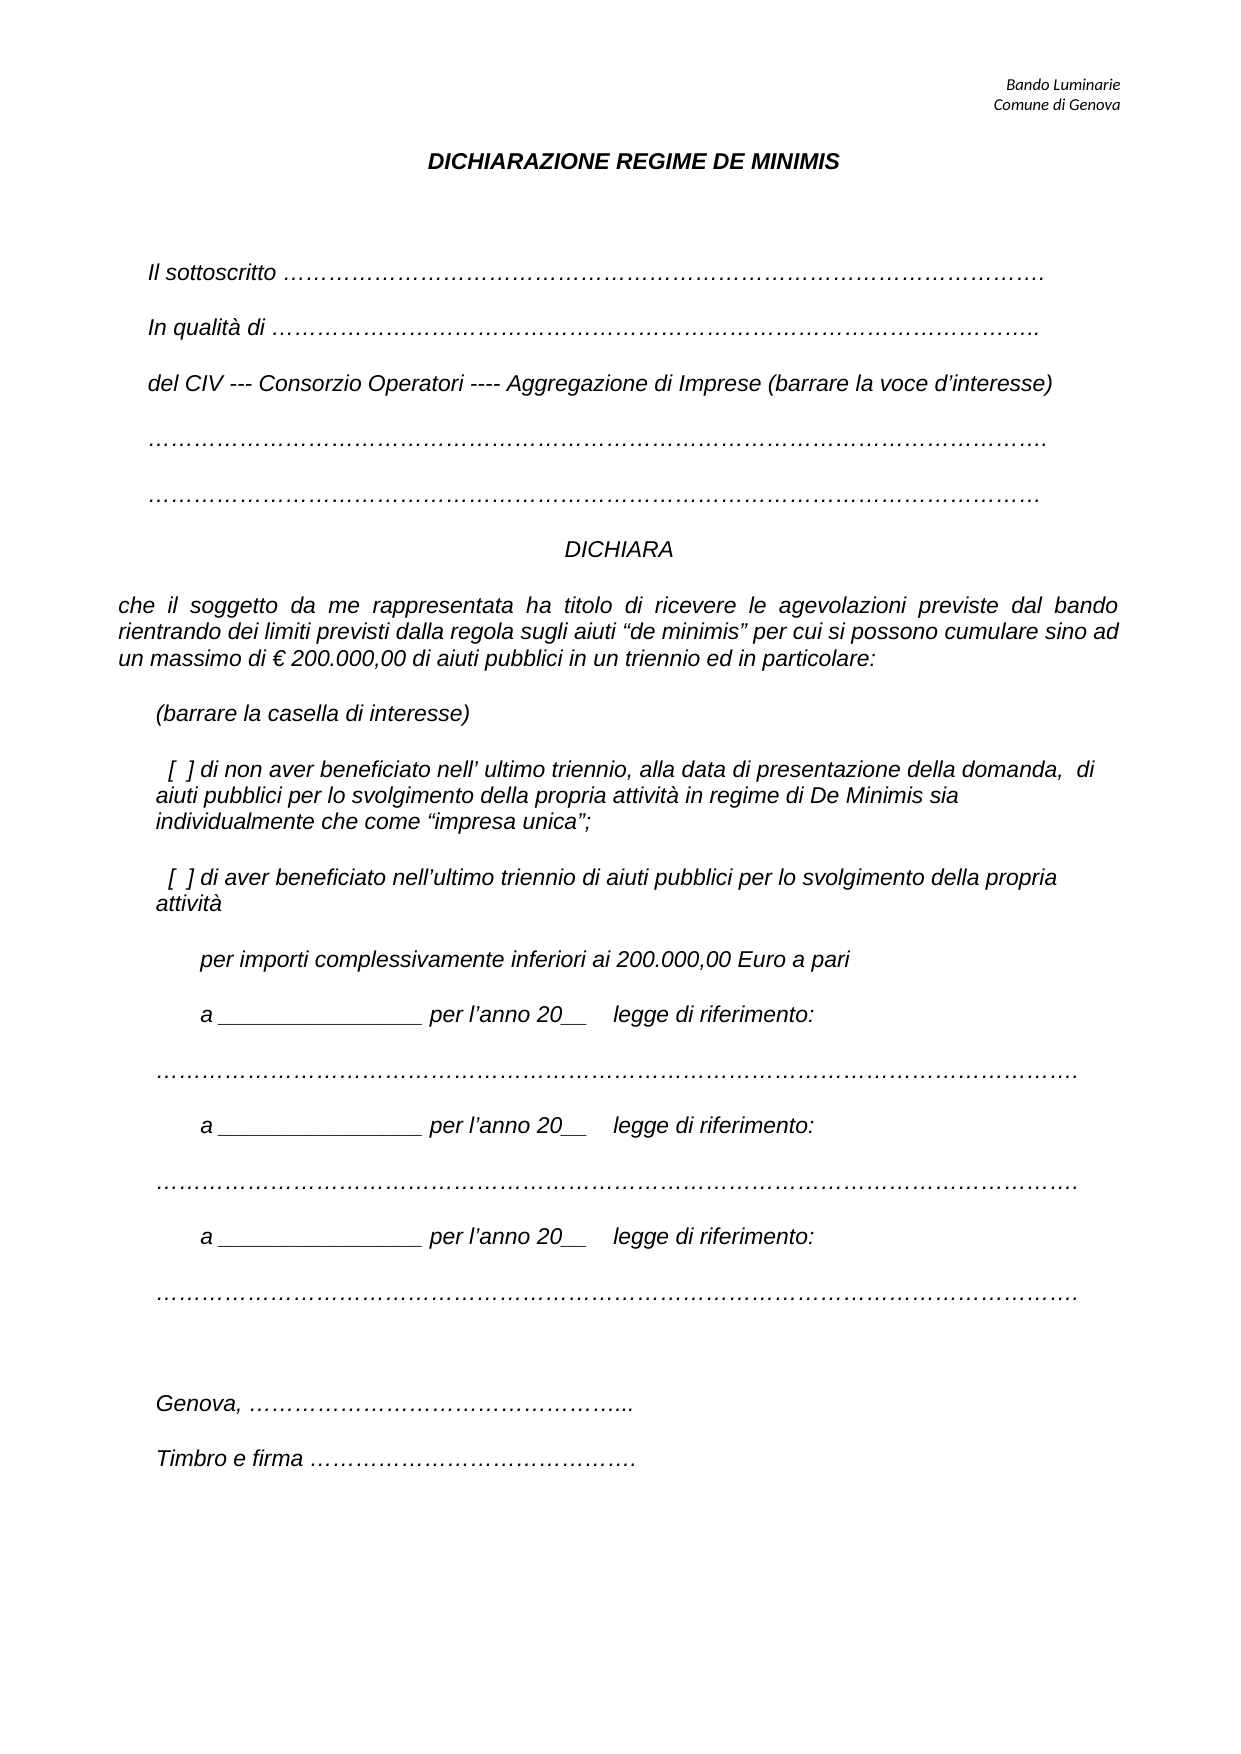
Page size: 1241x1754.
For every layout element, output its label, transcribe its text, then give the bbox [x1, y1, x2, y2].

text Il sottoscritto ………………………………………………………………………………………. [148, 259, 1122, 285]
text ……………………………………………………………………………………………………… [148, 481, 1122, 507]
text Timbro e firma ……………………………………. [156, 1445, 1122, 1472]
text che il soggetto da me rappresentata ha titolo di ricevere le agevolazioni previste dal bando rientrando dei limiti previsti dalla regola sugli aiuti “de minimis” per cui si possono cumulare sino ad un massimo di € 200.000,00 di aiuti pubblici in un triennio ed in particolare: [118, 592, 1122, 671]
text ………………………………………………………………………………………………………. [148, 425, 1122, 452]
text …………………………………………………………………………………………………………. [156, 1057, 1122, 1083]
text …………………………………………………………………………………………………………. [156, 1168, 1122, 1194]
text Genova, …………………………………………... [156, 1390, 1122, 1416]
text [ ] di non aver beneficiato nell’ ultimo triennio, alla data di presentazione della domanda, di aiuti pubblici per lo svolgimento della propria attività in regime di De Minimis sia individualmente che come “impresa unica”; [156, 756, 1122, 834]
text a ________________ per l’anno 20__ legge di riferimento: [156, 1001, 1122, 1027]
text a ________________ per l’anno 20__ legge di riferimento: [156, 1223, 1122, 1249]
text (barrare la casella di interesse) [156, 700, 1122, 726]
text DICHIARAZIONE REGIME DE MINIMIS [148, 148, 1122, 174]
text DICHIARA [118, 536, 1122, 563]
text …………………………………………………………………………………………………………. [156, 1279, 1122, 1305]
text [ ] di aver beneficiato nell’ultimo triennio di aiuti pubblici per lo svolgimento della propria attività [156, 864, 1122, 916]
text a ________________ per l’anno 20__ legge di riferimento: [156, 1112, 1122, 1138]
text del CIV --- Consorzio Operatori ---- Aggregazione di Imprese (barrare la voce d’interesse) [148, 370, 1122, 396]
text per importi complessivamente inferiori ai 200.000,00 Euro a pari [156, 946, 1122, 972]
text In qualità di ……………………………………………………………………………………….. [148, 314, 1122, 341]
